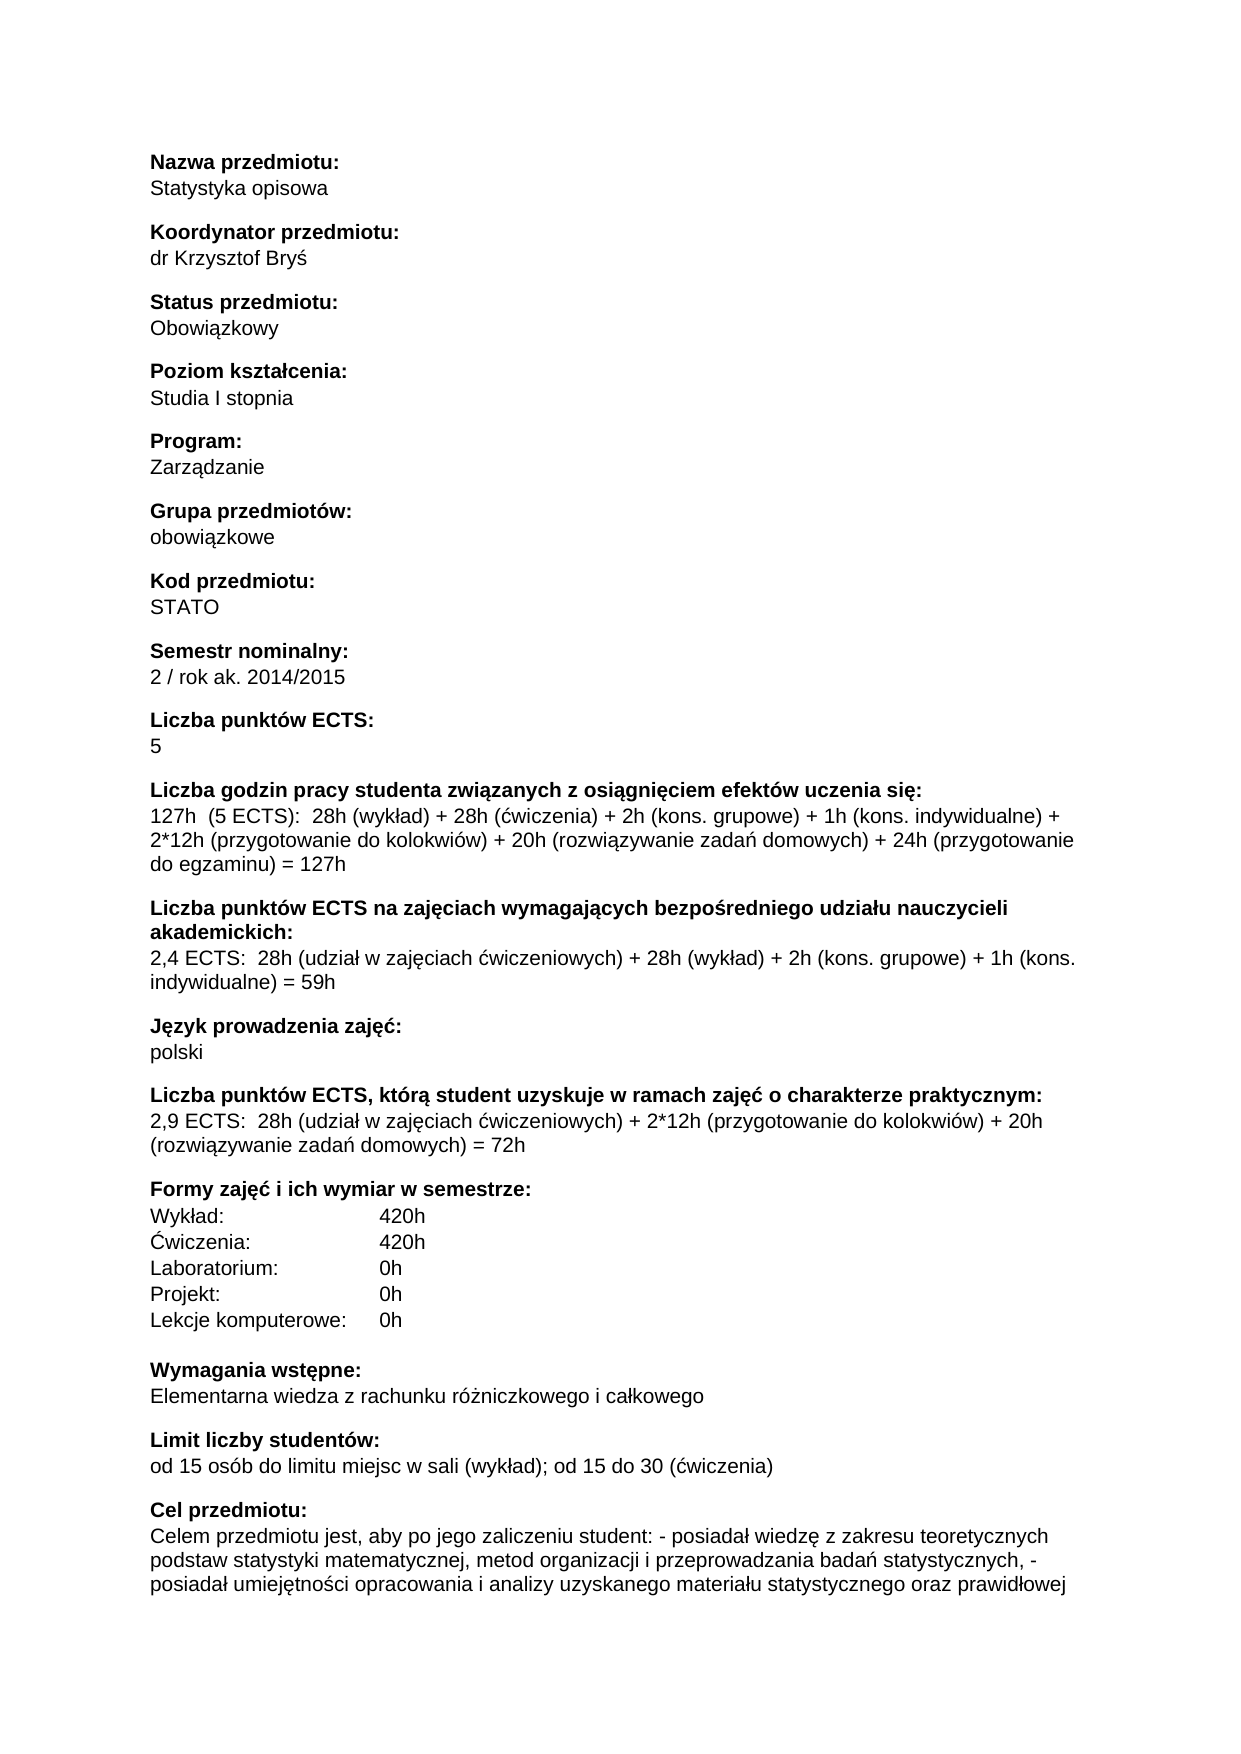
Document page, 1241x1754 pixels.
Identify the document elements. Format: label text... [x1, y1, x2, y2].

text Formy zajęć i ich wymiar w semestrze: [150, 1177, 1090, 1201]
text 2,9 ECTS: 28h (udział w zajęciach ćwiczeniowych) + 2*12h (przygotowanie do kolokwiów) + 20h (rozwiązywanie zadań domowych) = 72h [150, 1109, 1090, 1157]
text od 15 osób do limitu miejsc w sali (wykład); od 15 do 30 (ćwiczenia) [150, 1454, 1090, 1478]
text Obowiązkowy [150, 316, 1090, 339]
text Status przedmiotu: [150, 289, 1090, 313]
text Poziom kształcenia: [150, 359, 1090, 383]
table_header 420h [369, 1204, 597, 1228]
text Koordynator przedmiotu: [150, 220, 1090, 244]
text Wymagania wstępne: [150, 1358, 1090, 1382]
text obowiązkowe [150, 525, 1090, 549]
text Cel przedmiotu: [150, 1497, 1090, 1521]
table_cell 0h [369, 1280, 597, 1306]
text STATO [150, 595, 1090, 619]
text Język prowadzenia zajęć: [150, 1013, 1090, 1037]
text Kod przedmiotu: [150, 569, 1090, 593]
text 127h (5 ECTS): 28h (wykład) + 28h (ćwiczenia) + 2h (kons. grupowe) + 1h (kons. indywidualne) + 2*12h (przygotowanie do kolokwiów) + 20h (rozwiązywanie zadań domowych) + 24h (przygotowanie do egzaminu) = 127h [150, 804, 1090, 876]
table_cell 0h [369, 1306, 597, 1332]
table_header Wykład: [140, 1204, 367, 1228]
text Liczba punktów ECTS na zajęciach wymagających bezpośredniego udziału nauczycieli akademickich: [150, 896, 1090, 944]
text Liczba punktów ECTS, którą student uzyskuje w ramach zajęć o charakterze praktycznym: [150, 1083, 1090, 1107]
text Grupa przedmiotów: [150, 499, 1090, 523]
text Studia I stopnia [150, 385, 1090, 409]
text Nazwa przedmiotu: [150, 150, 1090, 174]
table_cell 420h [369, 1228, 597, 1254]
text 2,4 ECTS: 28h (udział w zajęciach ćwiczeniowych) + 28h (wykład) + 2h (kons. grupowe) + 1h (kons. indywidualne) = 59h [150, 946, 1090, 994]
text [150, 1523, 1090, 1595]
text Statystyka opisowa [150, 176, 1090, 200]
text Limit liczby studentów: [150, 1428, 1090, 1452]
text Liczba punktów ECTS: [150, 708, 1090, 732]
text Elementarna wiedza z rachunku różniczkowego i całkowego [150, 1384, 1090, 1408]
table_cell 0h [369, 1254, 597, 1280]
text 2 / rok ak. 2014/2015 [150, 664, 1090, 688]
text Semestr nominalny: [150, 638, 1090, 662]
text 5 [150, 734, 1090, 758]
text Liczba godzin pracy studenta związanych z osiągnięciem efektów uczenia się: [150, 778, 1090, 802]
table_cell Lekcje komputerowe: [140, 1308, 367, 1332]
table_cell Projekt: [140, 1282, 367, 1306]
text Program: [150, 429, 1090, 453]
text polski [150, 1039, 1090, 1063]
table_cell Laboratorium: [140, 1256, 367, 1280]
text Zarządzanie [150, 455, 1090, 479]
text dr Krzysztof Bryś [150, 246, 1090, 270]
table_cell Ćwiczenia: [140, 1230, 367, 1254]
